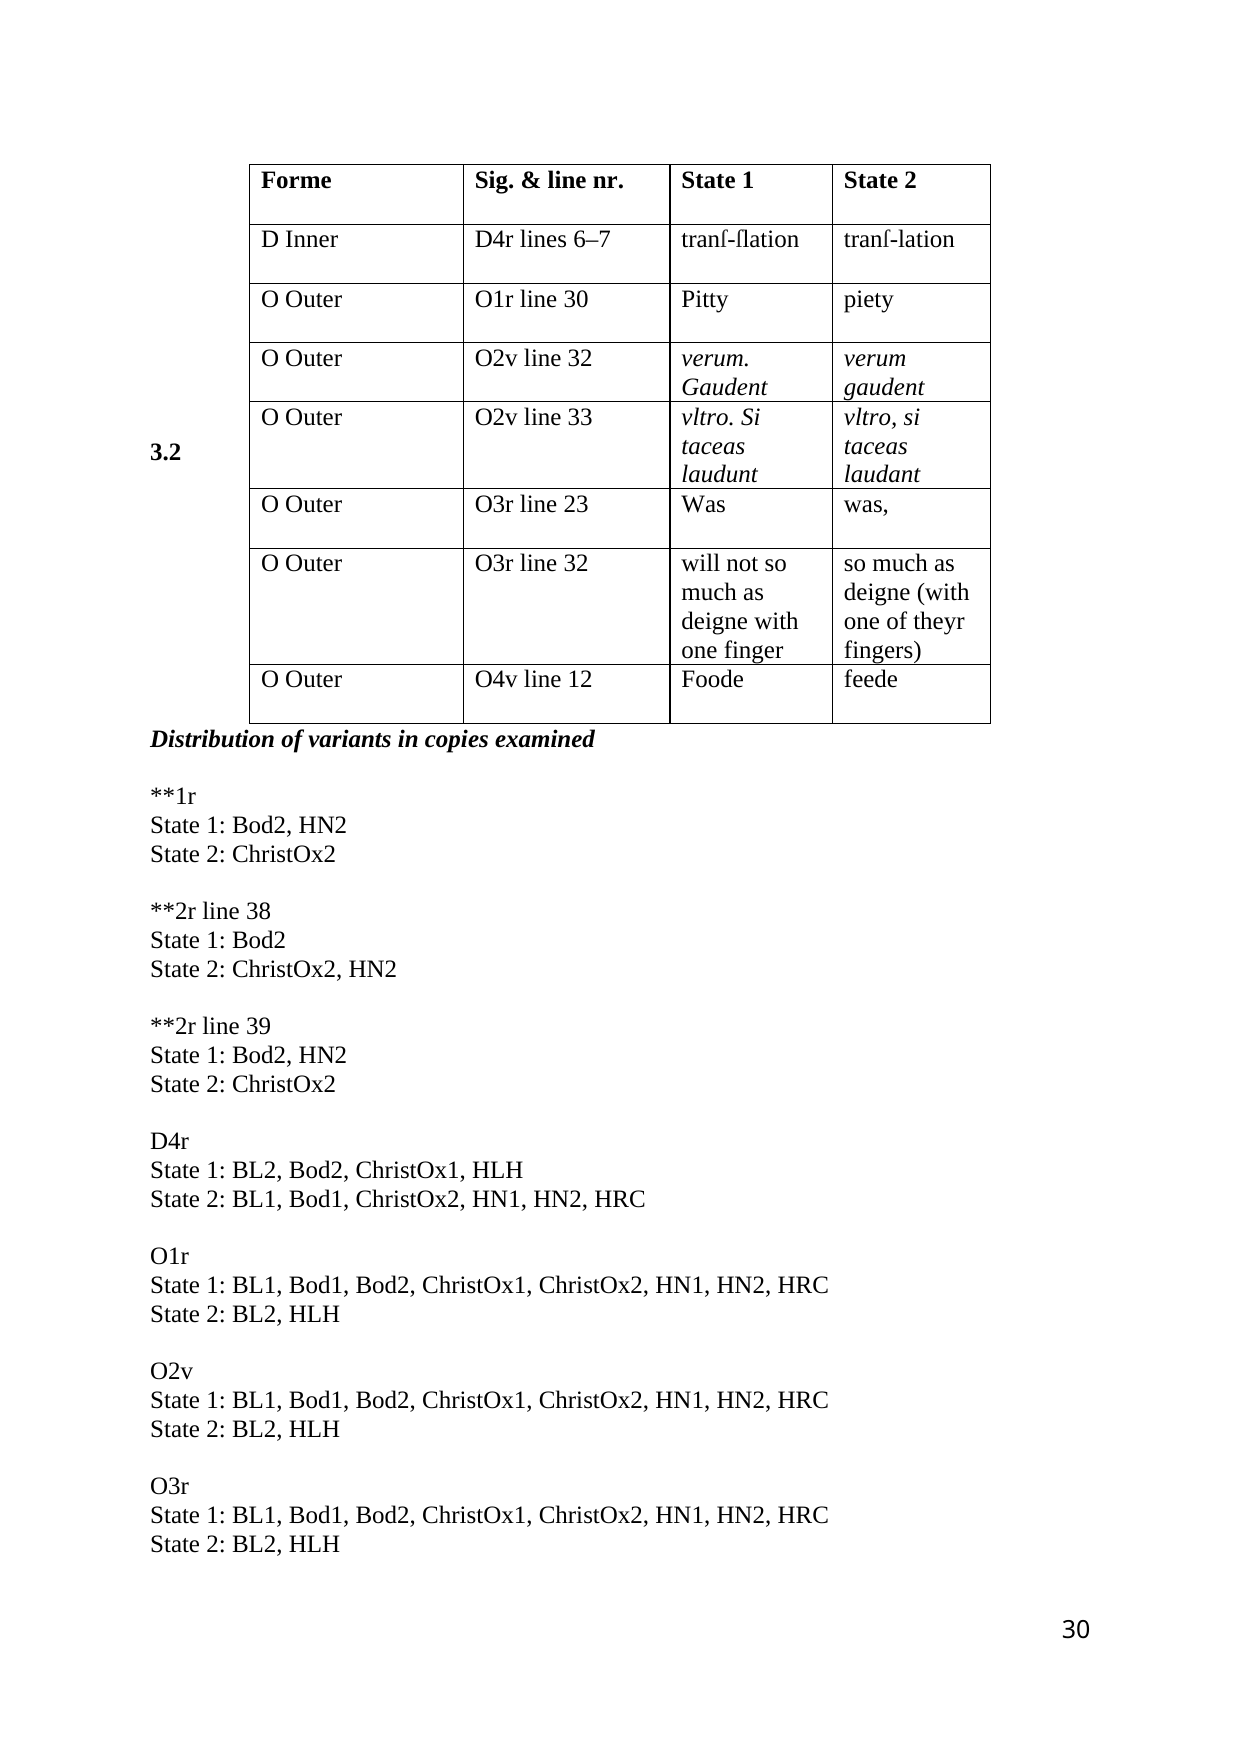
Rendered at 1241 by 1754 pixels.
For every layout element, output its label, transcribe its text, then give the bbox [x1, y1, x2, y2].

table_cell piety [833, 284, 990, 342]
table_cell was, [833, 489, 990, 547]
table_cell Foode [671, 665, 832, 723]
table_cell O3r line 23 [464, 489, 669, 547]
table_cell O2v line 32 [464, 343, 669, 401]
table_cell D4r lines 6–7 [464, 225, 669, 283]
text **1r [150, 781, 1090, 810]
table_cell O Outer [250, 284, 463, 342]
table_cell O2v line 33 [464, 402, 669, 488]
table_cell vltro. Si taceas laudunt [671, 402, 832, 488]
table_cell O Outer [250, 402, 463, 488]
text State 2: ChristOx2, HN2 [150, 954, 1090, 982]
text 3.2 Distribution of variants in copies examined [150, 437, 1090, 752]
table_cell so much as deigne (with one of theyr fingers) [833, 549, 990, 663]
text O2v [150, 1356, 1090, 1385]
table_cell Was [671, 489, 832, 547]
table_cell tranſ-lation [833, 225, 990, 283]
table_cell O1r line 30 [464, 284, 669, 342]
table_cell O4v line 12 [464, 665, 669, 723]
table_cell D Inner [250, 225, 463, 283]
text **2r line 39 [150, 1011, 1090, 1040]
text State 1: Bod2, HN2 [150, 810, 1090, 839]
table_cell vltro, si taceas laudant [833, 402, 990, 488]
text State 2: BL2, HLH [150, 1299, 1090, 1327]
table_cell O Outer [250, 343, 463, 401]
table_cell O Outer [250, 489, 463, 547]
text O3r [150, 1471, 1090, 1500]
text State 1: Bod2 [150, 925, 1090, 954]
table_cell feede [833, 665, 990, 723]
table_cell Pitty [671, 284, 832, 342]
text O1r [150, 1241, 1090, 1270]
text State 2: ChristOx2 [150, 839, 1090, 867]
table_cell O Outer [250, 549, 463, 663]
text State 2: BL2, HLH [150, 1529, 1090, 1557]
table_cell verum gaudent [833, 343, 990, 401]
text State 1: BL1, Bod1, Bod2, ChristOx1, ChristOx2, HN1, HN2, HRC [150, 1270, 1090, 1299]
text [150, 1385, 1090, 1414]
text State 1: BL2, Bod2, ChristOx1, HLH [150, 1155, 1090, 1184]
table_cell will not so much as deigne with one finger [671, 549, 832, 663]
table_cell verum. Gaudent [671, 343, 832, 401]
table_header State 1 [671, 165, 832, 223]
text State 2: ChristOx2 [150, 1069, 1090, 1097]
table_cell O3r line 32 [464, 549, 669, 663]
table_header Forme [250, 165, 463, 223]
text **2r line 38 [150, 896, 1090, 925]
table_cell O Outer [250, 665, 463, 723]
text D4r [150, 1126, 1090, 1155]
table_cell tranſ-ſlation [671, 225, 832, 283]
table_header Sig. & line nr. [464, 165, 669, 223]
text State 2: BL2, HLH [150, 1414, 1090, 1442]
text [150, 1500, 1090, 1529]
table_header State 2 [833, 165, 990, 223]
text State 1: Bod2, HN2 [150, 1040, 1090, 1069]
text State 2: BL1, Bod1, ChristOx2, HN1, HN2, HRC [150, 1184, 1090, 1212]
